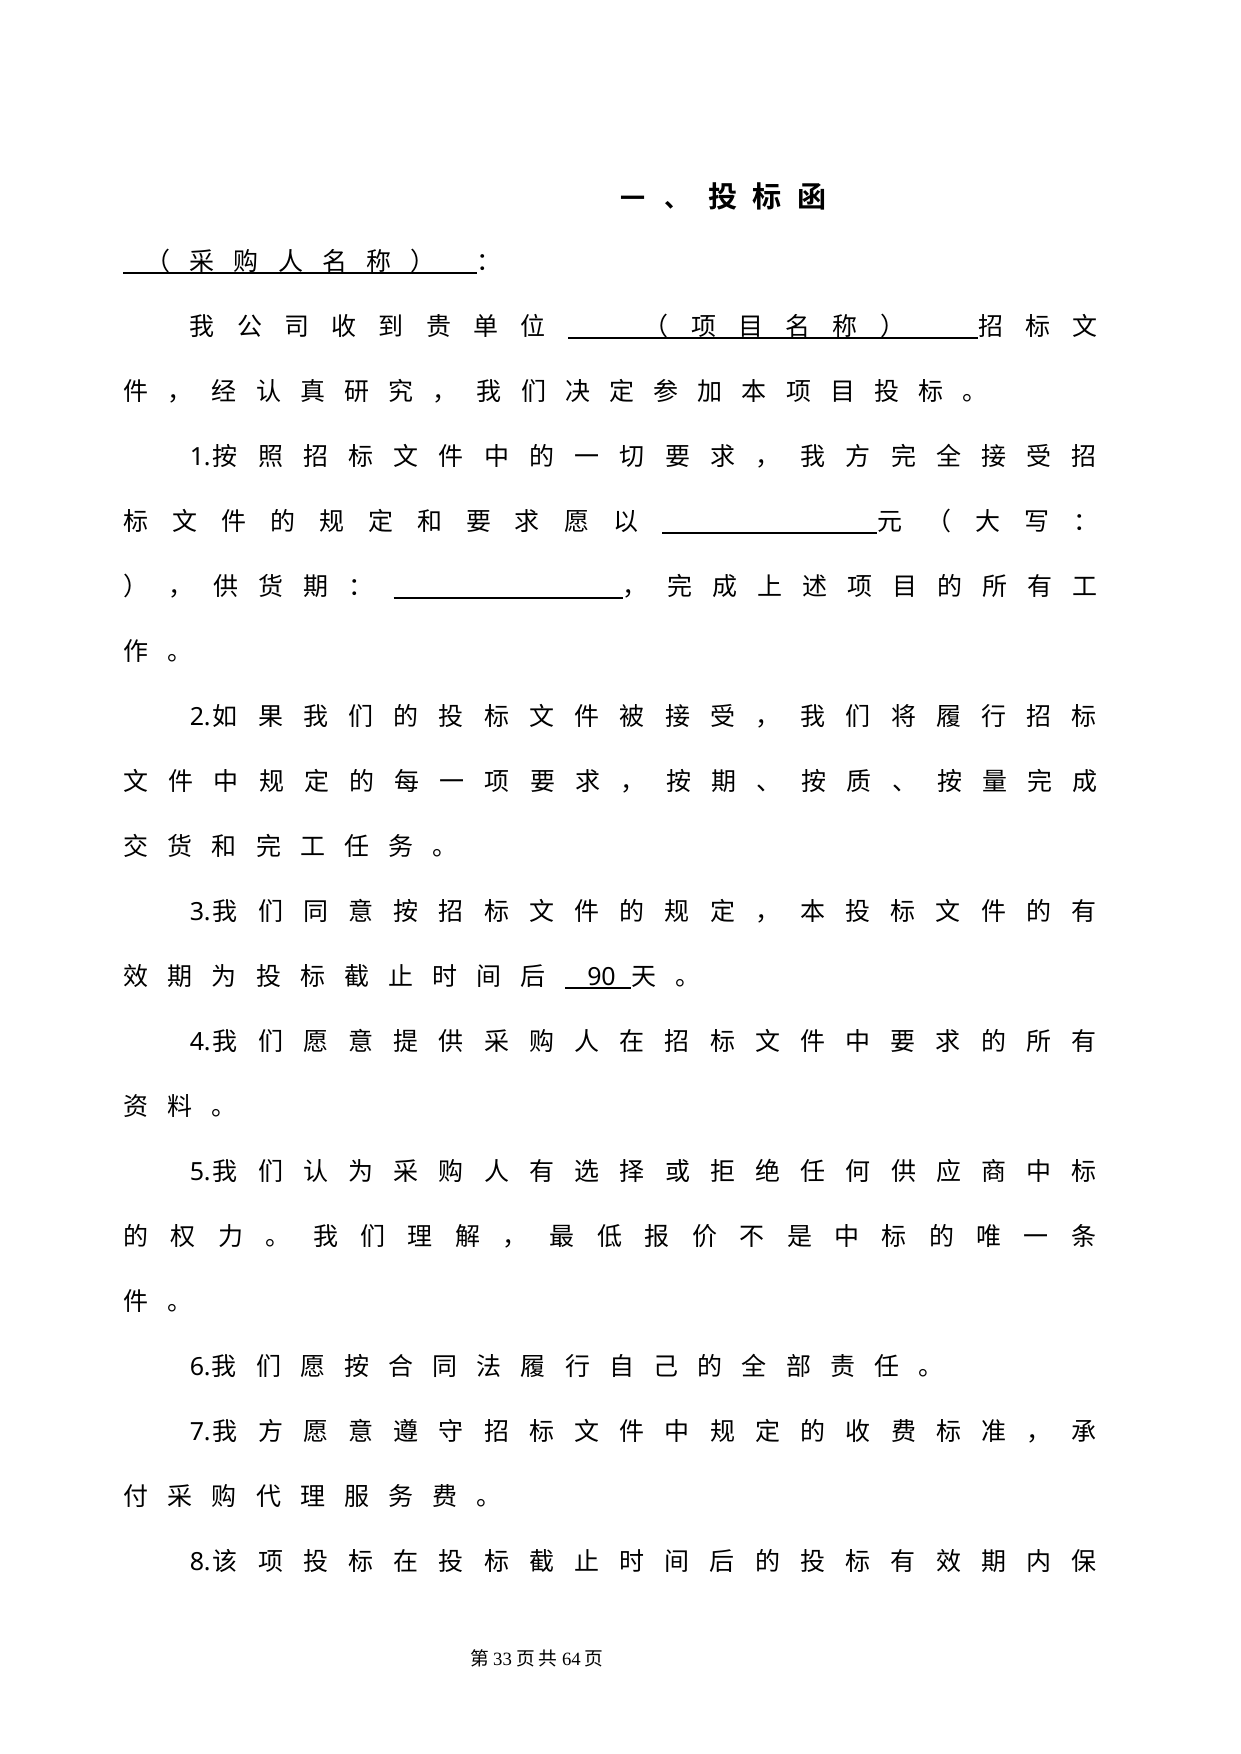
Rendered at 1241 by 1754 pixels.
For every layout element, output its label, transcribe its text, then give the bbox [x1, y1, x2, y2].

text 我公司收到贵单位 （项目名称） 招标文件，经认真研究，我们决定参加本项目投标。 [123, 292, 1117, 422]
text 2.如果我们的投标文件被接受，我们将履行招标文件中规定的每一项要求，按期、按质、按量完成交货和完工任务。 [123, 682, 1117, 877]
text 4.我们愿意提供采购人在招标文件中要求的所有资料。 [123, 1007, 1117, 1137]
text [123, 1527, 1117, 1592]
text 一、投标函 [123, 162, 1117, 227]
text 6.我们愿按合同法履行自己的全部责任。 [123, 1332, 1117, 1397]
text 5.我们认为采购人有选择或拒绝任何供应商中标的权力。我们理解，最低报价不是中标的唯一条件。 [123, 1137, 1117, 1332]
text 3.我们同意按招标文件的规定，本投标文件的有效期为投标截止时间后 90 天。 [123, 877, 1117, 1007]
text 7.我方愿意遵守招标文件中规定的收费标准，承付采购代理服务费。 [123, 1397, 1117, 1527]
text （采购人名称） ： [123, 227, 1117, 292]
list 1.按照招标文件中的一切要求，我方完全接受招标文件的规定和要求愿以 元（大写： ），供货期： ，完成上述项目的所有工作。 [123, 422, 1117, 682]
